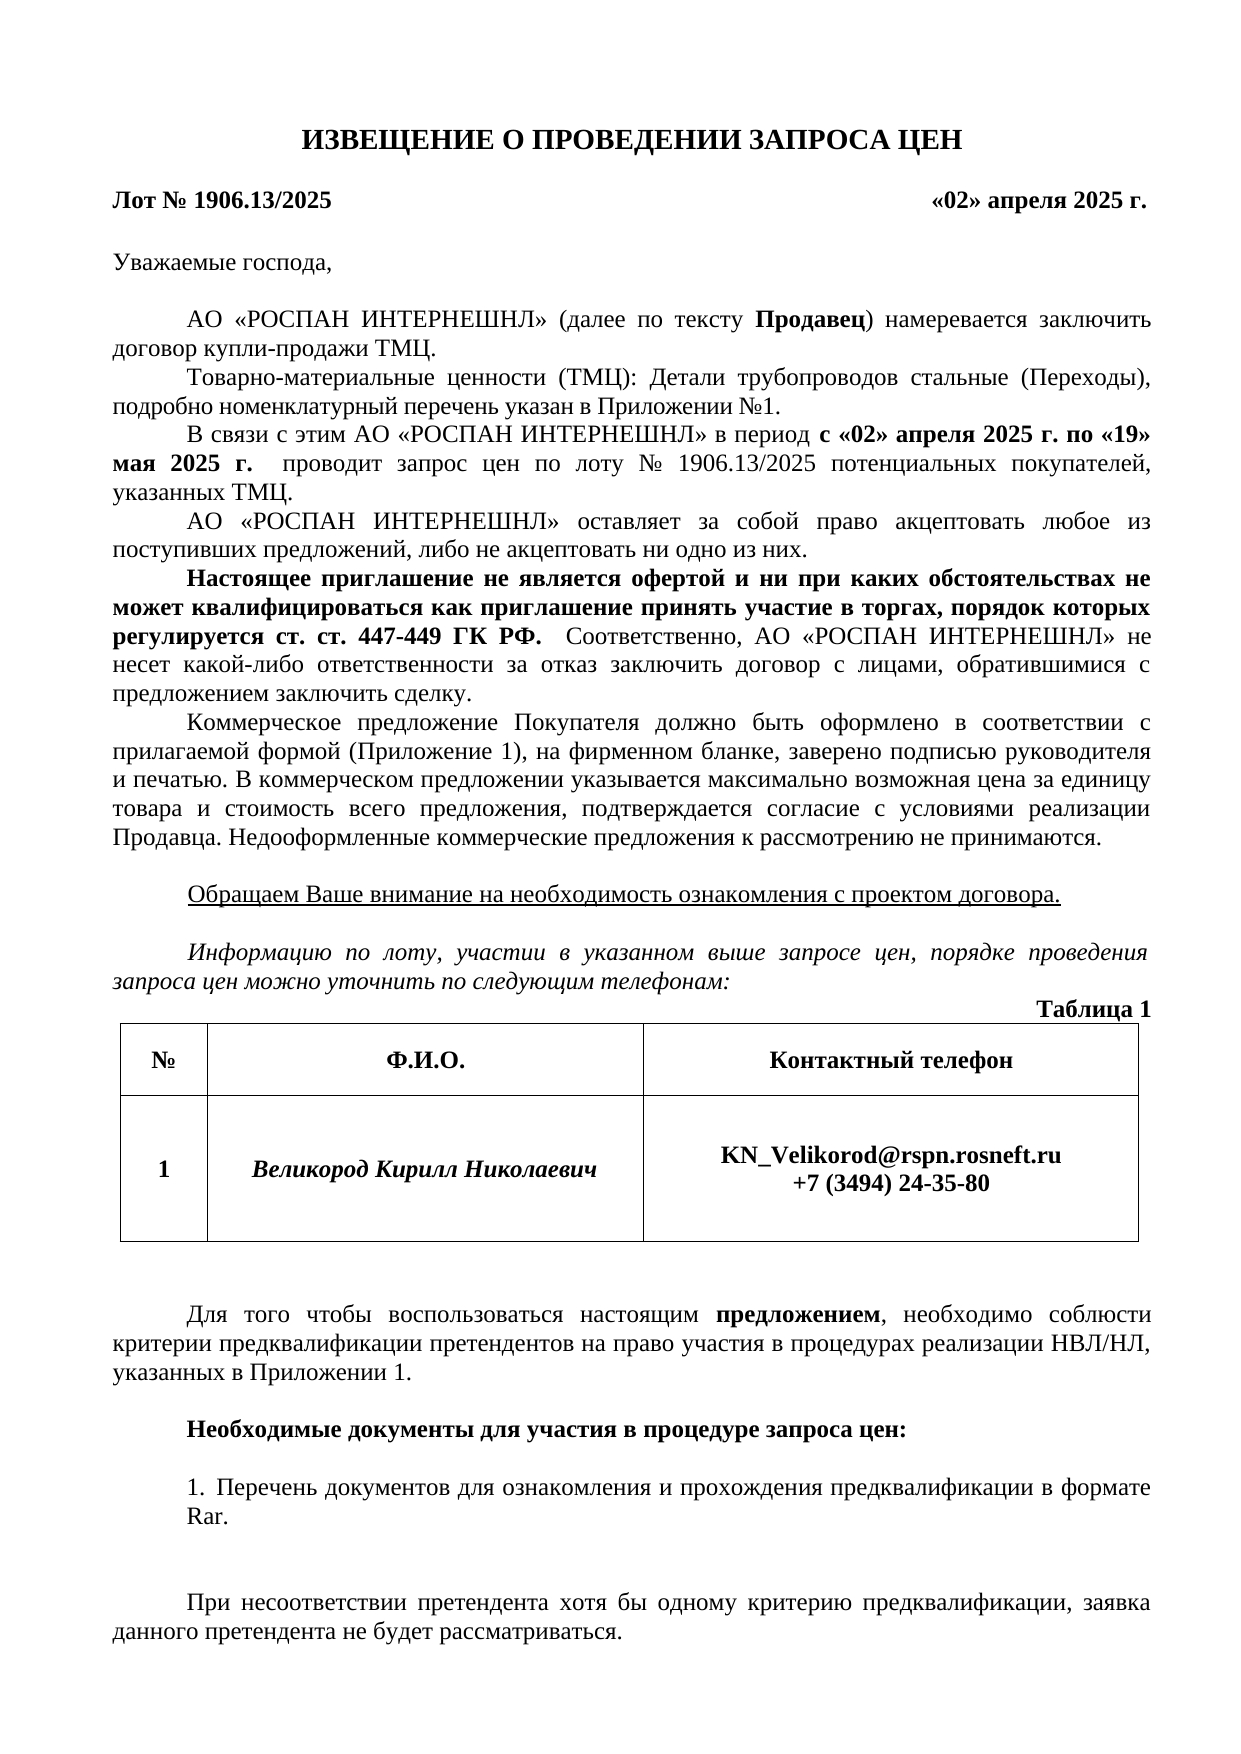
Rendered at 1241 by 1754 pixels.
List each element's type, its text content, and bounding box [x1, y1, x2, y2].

table_header № [121, 1024, 207, 1095]
text АО «РОСПАН ИНТЕРНЕШНЛ» оставляет за собой право акцептовать любое из поступивших предложений, либо не акцептовать ни одно из них. [112, 506, 1152, 563]
text Товарно-материальные ценности (ТМЦ): Детали трубопроводов стальные (Переходы), подробно номенклатурный перечень указан в Приложении №1. [112, 362, 1152, 419]
table_header Контактный телефон [644, 1024, 1138, 1095]
text Настоящее приглашение не является офертой и ни при каких обстоятельствах не может квалифицироваться как приглашение принять участие в торгах, порядок которых регулируется ст. ст. 447-449 ГК РФ. Соответственно, АО «РОСПАН ИНТЕРНЕШНЛ» не несет какой-либо ответственности за отказ заключить договор с лицами, обратившимися с предложением заключить сделку. [112, 563, 1152, 707]
table_cell 1 [121, 1096, 207, 1241]
text Необходимые документы для участия в процедуре запроса цен: [112, 1414, 1152, 1443]
text Обращаем Ваше внимание на необходимость ознакомления с проектом договора. [112, 879, 1152, 908]
text Информацию по лоту, участии в указанном выше запросе цен, порядке проведения запроса цен можно уточнить по следующим телефонам: [112, 937, 1152, 994]
text При несоответствии претендента хотя бы одному критерию предквалификации, заявка данного претендента не будет рассматриваться. [112, 1587, 1152, 1644]
text Коммерческое предложение Покупателя должно быть оформлено в соответствии с прилагаемой формой (Приложение 1), на фирменном бланке, заверено подписью руководителя и печатью. В коммерческом предложении указывается максимально возможная цена за единицу товара и стоимость всего предложения, подтверждается согласие с условиями реализации Продавца. Недооформленные коммерческие предложения к рассмотрению не принимаются. [112, 707, 1152, 851]
text Уважаемые господа, [112, 247, 1152, 276]
text Для того чтобы воспользоваться настоящим предложением, необходимо соблюсти критерии предквалификации претендентов на право участия в процедурах реализации НВЛ/НЛ, указанных в Приложении 1. [112, 1299, 1152, 1386]
title ИЗВЕЩЕНИЕ О ПРОВЕДЕНИИ ЗАПРОСА ЦЕН [112, 122, 1152, 156]
text АО «РОСПАН ИНТЕРНЕШНЛ» (далее по тексту Продавец) намеревается заключить договор купли-продажи ТМЦ. [112, 304, 1152, 362]
table_cell KN_Velikorod@rspn.rosneft.ru +7 (3494) 24-35-80 [644, 1096, 1138, 1241]
table_header Ф.И.О. [208, 1024, 643, 1095]
text Лот № 1906.13/2025 «02» апреля 2025 г. [112, 185, 1152, 213]
text В связи с этим АО «РОСПАН ИНТЕРНЕШНЛ» в период с «02» апреля 2025 г. по «19» мая 2025 г. проводит запрос цен по лоту № 1906.13/2025 потенциальных покупателей, указанных ТМЦ. [112, 419, 1152, 506]
text Таблица 1 [112, 994, 1152, 1023]
table_cell Великород Кирилл Николаевич [208, 1096, 643, 1241]
list Перечень документов для ознакомления и прохождения предквалификации в формате Rar. [186, 1472, 1152, 1529]
